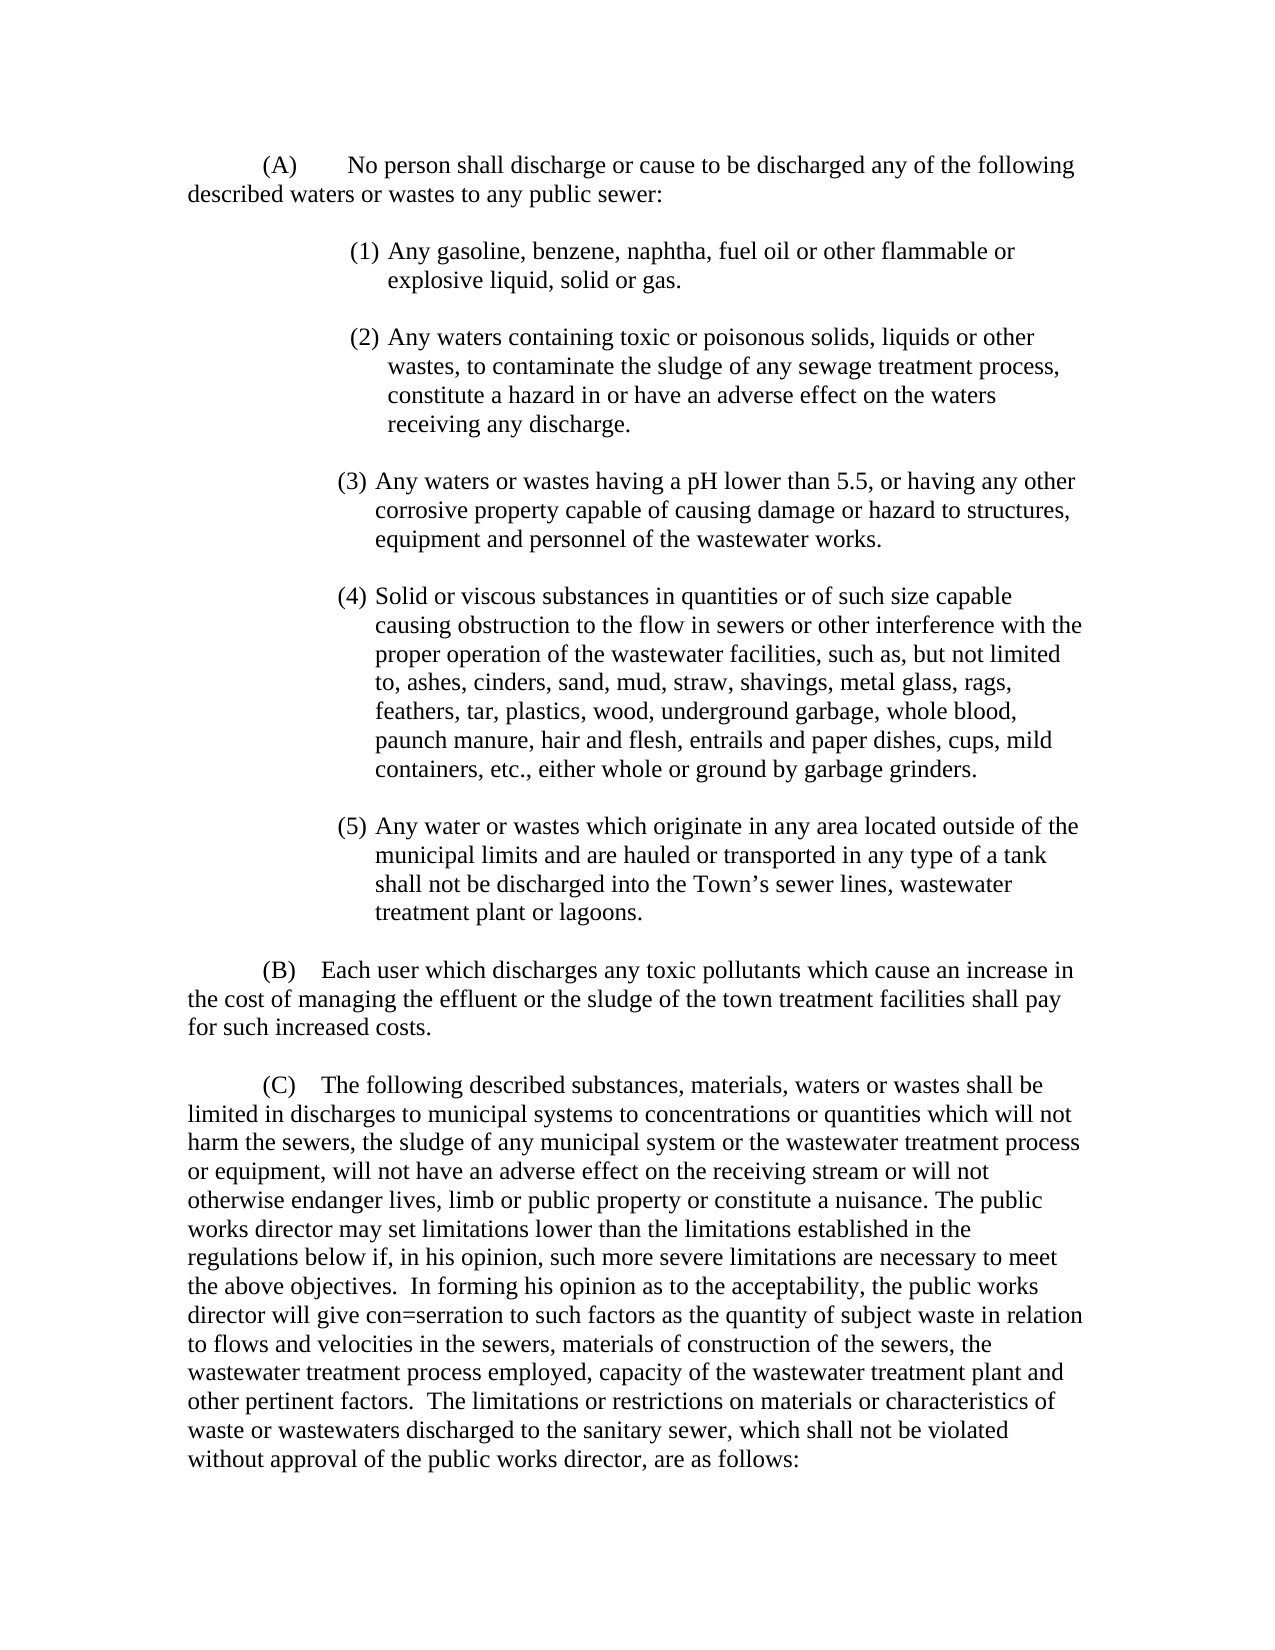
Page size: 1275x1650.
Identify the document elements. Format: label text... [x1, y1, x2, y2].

list Any waters or wastes having a pH lower than 5.5, or having any other corrosive property capable of causing damage or hazard to structures, equipment and personnel of the wastewater works. [337, 466, 1087, 552]
text (C) The following described substances, materials, waters or wastes shall be limited in discharges to municipal systems to concentrations or quantities which will not harm the sewers, the sludge of any municipal system or the wastewater treatment process or equipment, will not have an adverse effect on the receiving stream or will not otherwise endanger lives, limb or public property or constitute a nuisance. The public works director may set limitations lower than the limitations established in the regulations below if, in his opinion, such more severe limitations are necessary to meet the above objectives. In forming his opinion as to the acceptability, the public works director will give con=serration to such factors as the quantity of subject waste in relation to flows and velocities in the sewers, materials of construction of the sewers, the wastewater treatment process employed, capacity of the wastewater treatment plant and other pertinent factors. The limitations or restrictions on materials or characteristics of waste or wastewaters discharged to the sanitary sewer, which shall not be violated without approval of the public works director, are as follows: [187, 1070, 1087, 1472]
list Any waters containing toxic or poisonous solids, liquids or other wastes, to contaminate the sludge of any sewage treatment process, constitute a hazard in or have an adverse effect on the waters receiving any discharge. [350, 322, 1087, 437]
list Any gasoline, benzene, naphtha, fuel oil or other flammable or explosive liquid, solid or gas. [350, 236, 1087, 294]
list Solid or viscous substances in quantities or of such size capable causing obstruction to the flow in sewers or other interference with the proper operation of the wastewater facilities, such as, but not limited to, ashes, cinders, sand, mud, straw, shavings, metal glass, rags, feathers, tar, plastics, wood, underground garbage, whole blood, paunch manure, hair and flesh, entrails and paper dishes, cups, mild containers, etc., either whole or ground by garbage grinders. [337, 581, 1087, 782]
text (B) Each user which discharges any toxic pollutants which cause an increase in the cost of managing the effluent or the sludge of the town treatment facilities shall pay for such increased costs. [187, 955, 1087, 1041]
list Any water or wastes which originate in any area located outside of the municipal limits and are hauled or transported in any type of a tank shall not be discharged into the Town’s sewer lines, wastewater treatment plant or lagoons. [337, 811, 1087, 926]
text (A) No person shall discharge or cause to be discharged any of the following described waters or wastes to any public sewer: [187, 150, 1087, 207]
